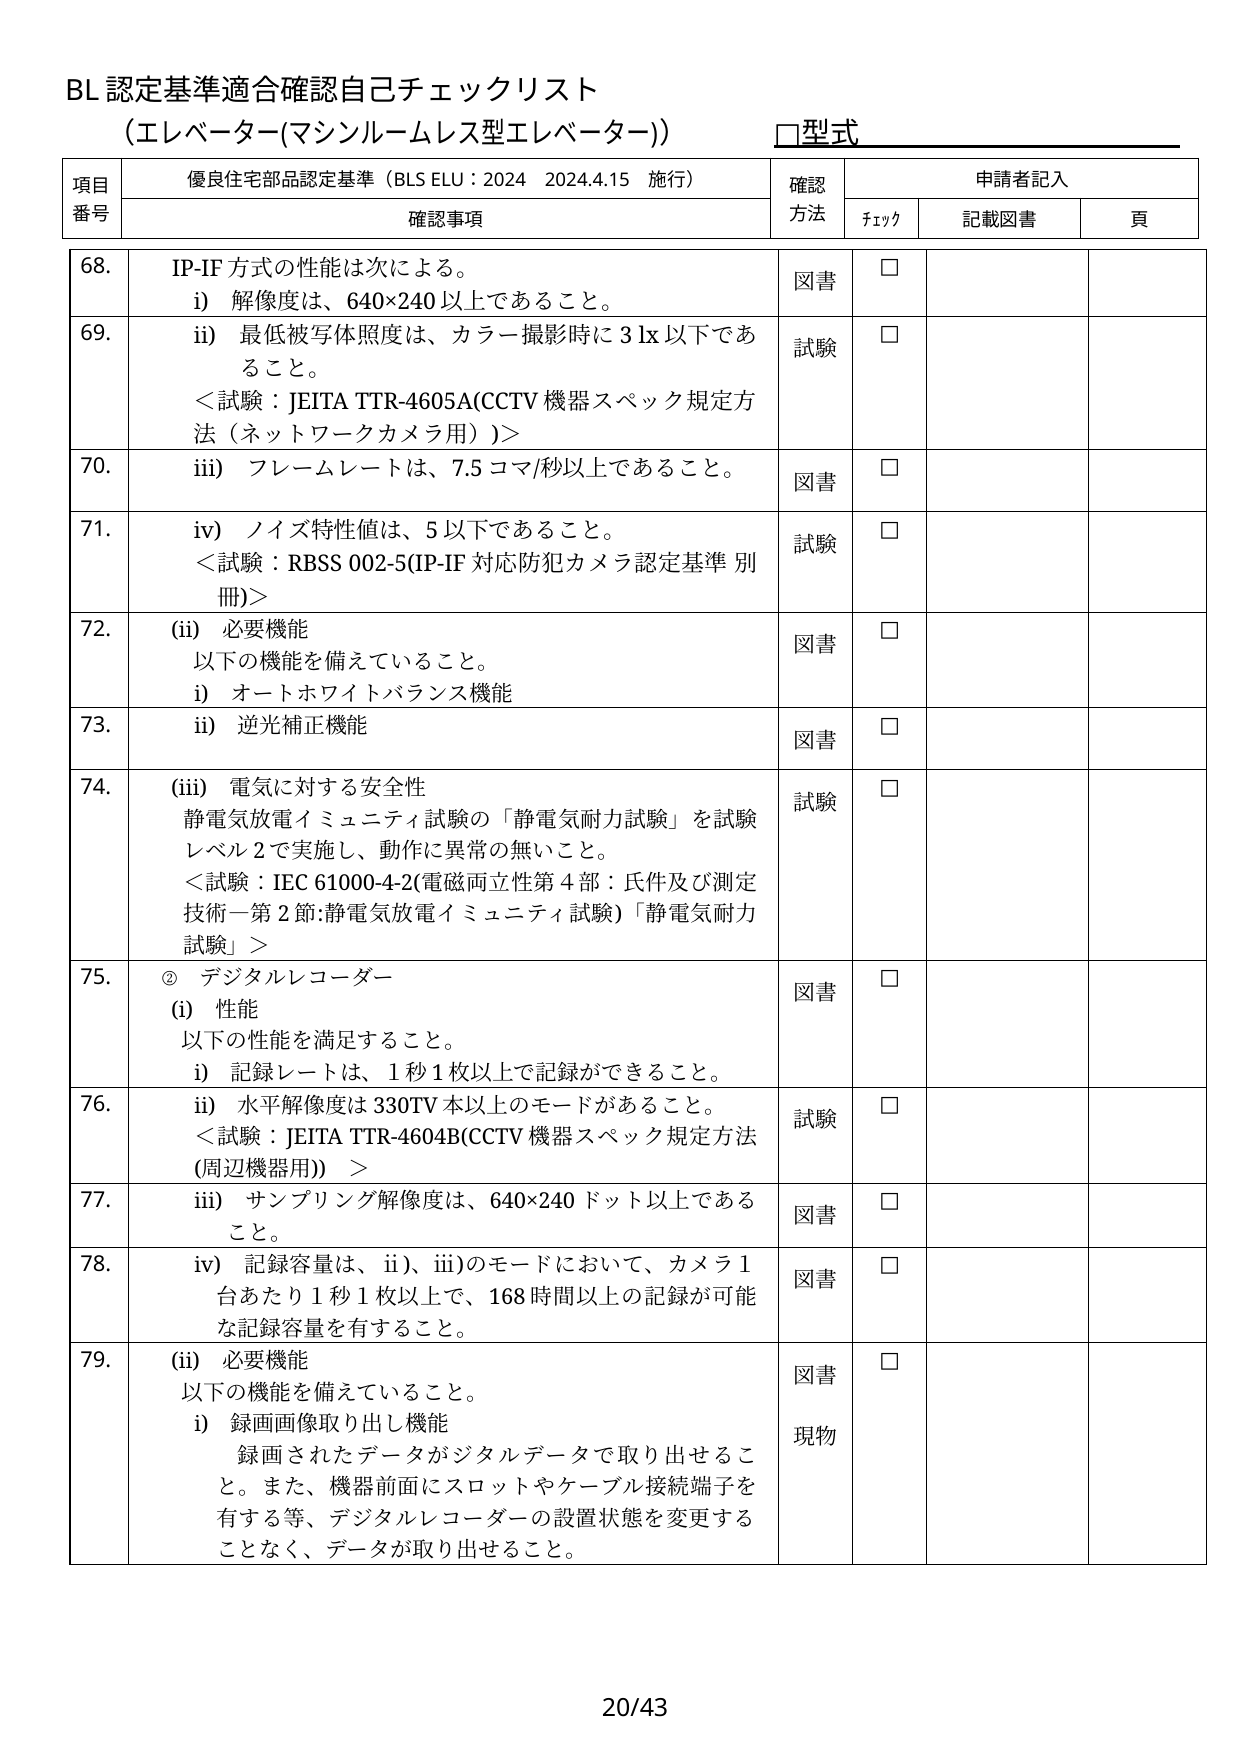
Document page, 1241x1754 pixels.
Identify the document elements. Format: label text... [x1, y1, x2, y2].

table_cell □ [853, 1343, 926, 1564]
table_cell [927, 450, 1088, 511]
table_cell [927, 512, 1088, 612]
table_cell 試験 [779, 770, 852, 959]
table_cell [71, 1088, 128, 1182]
table_cell [71, 708, 128, 769]
table_cell [1089, 708, 1206, 769]
table_cell □ [853, 1088, 926, 1182]
table_cell 図書 [779, 613, 852, 707]
table_cell [71, 613, 128, 707]
table_cell [71, 512, 128, 612]
table_cell [71, 317, 128, 449]
table_cell [1089, 961, 1206, 1087]
table_cell [1089, 512, 1206, 612]
table_cell [71, 1343, 128, 1564]
table_cell 試験 [779, 512, 852, 612]
table_cell [71, 450, 128, 511]
table_cell [927, 317, 1088, 449]
table_cell [1089, 613, 1206, 707]
table_cell □ [853, 961, 926, 1087]
table_cell □ [853, 512, 926, 612]
table_cell □ [853, 450, 926, 511]
table_cell (ⅱ) 必要機能 以下の機能を備えていること。 ⅰ) 録画画像取り出し機能 録画されたデータがジタルデータで取り出せること。また、機器前面にスロットやケーブル接続端子を有する等、デジタルレコーダーの設置状態を変更することなく、データが取り出せること。 [129, 1343, 778, 1564]
table_cell 試験 [779, 1088, 852, 1182]
table_cell 図書 [779, 708, 852, 769]
table_cell ⅱ) 逆光補正機能 [129, 708, 778, 769]
table_cell [1089, 450, 1206, 511]
table_cell ⅳ) 記録容量は、ⅱ)、ⅲ)のモードにおいて、カメラ１台あたり１秒１枚以上で、168時間以上の記録が可能な記録容量を有すること。 [129, 1248, 778, 1342]
table_cell □ [853, 1248, 926, 1342]
table_cell □ [853, 708, 926, 769]
table_cell [1089, 317, 1206, 449]
table_cell ⅲ) サンプリング解像度は、640×240ドット以上であること。 [129, 1184, 778, 1247]
table_cell ② デジタルレコーダー (ⅰ) 性能 以下の性能を満足すること。 ⅰ) 記録レートは、１秒1枚以上で記録ができること。 [129, 961, 778, 1087]
table_cell □ [853, 317, 926, 449]
table_cell [927, 1088, 1088, 1182]
table_cell 図書 [779, 450, 852, 511]
table_cell [71, 1184, 128, 1247]
table_cell [71, 961, 128, 1087]
table_cell [1089, 1088, 1206, 1182]
table_cell [71, 1248, 128, 1342]
table_cell [71, 250, 128, 316]
table_cell ⅳ) ノイズ特性値は、5以下であること。 ＜試験：RBSS 002-5(IP-IF対応防犯カメラ認定基準 別冊)＞ [129, 512, 778, 612]
table_cell IP-IF方式の性能は次による。 ⅰ) 解像度は、640×240以上であること。 [129, 250, 778, 316]
table_cell [1089, 770, 1206, 959]
table_cell (ⅱ) 必要機能 以下の機能を備えていること。 ⅰ) オートホワイトバランス機能 [129, 613, 778, 707]
table_cell □ [853, 770, 926, 959]
table_cell 図書 [779, 250, 852, 316]
table_cell [927, 770, 1088, 959]
table_cell 図書 [779, 961, 852, 1087]
table_cell □ [853, 613, 926, 707]
table_cell ⅱ) 最低被写体照度は、カラー撮影時に3 lx以下であること。 ＜試験：JEITA TTR-4605A(CCTV機器スペック規定方法（ネットワークカメラ用）)＞ [129, 317, 778, 449]
table_cell (ⅲ) 電気に対する安全性 静電気放電イミュニティ試験の「静電気耐力試験」を試験レベル2で実施し、動作に異常の無いこと。 ＜試験：IEC 61000-4-2(電磁両立性第４部：氏件及び測定技術―第2節:静電気放電イミュニティ試験)「静電気耐力試験」＞ [129, 770, 778, 959]
table_cell 試験 [779, 317, 852, 449]
table_cell □ [853, 250, 926, 316]
table_cell [927, 1248, 1088, 1342]
table_cell 図書 [779, 1184, 852, 1247]
table_cell □ [853, 1184, 926, 1247]
table_cell 図書 現物 [779, 1343, 852, 1564]
table_cell [1089, 1184, 1206, 1247]
table_cell [1089, 1343, 1206, 1564]
table_cell ⅲ) フレームレートは、7.5コマ/秒以上であること。 [129, 450, 778, 511]
table_cell [1089, 250, 1206, 316]
table_cell [927, 1343, 1088, 1564]
table_cell 図書 [779, 1248, 852, 1342]
table_cell [927, 708, 1088, 769]
table_cell [927, 250, 1088, 316]
table_cell [927, 613, 1088, 707]
table_cell ⅱ) 水平解像度は330TV本以上のモードがあること。 ＜試験：JEITA TTR-4604B(CCTV機器スペック規定方法(周辺機器用)) ＞ [129, 1088, 778, 1182]
table_cell [927, 961, 1088, 1087]
table_cell [1089, 1248, 1206, 1342]
table_cell [927, 1184, 1088, 1247]
table_cell [71, 770, 128, 959]
